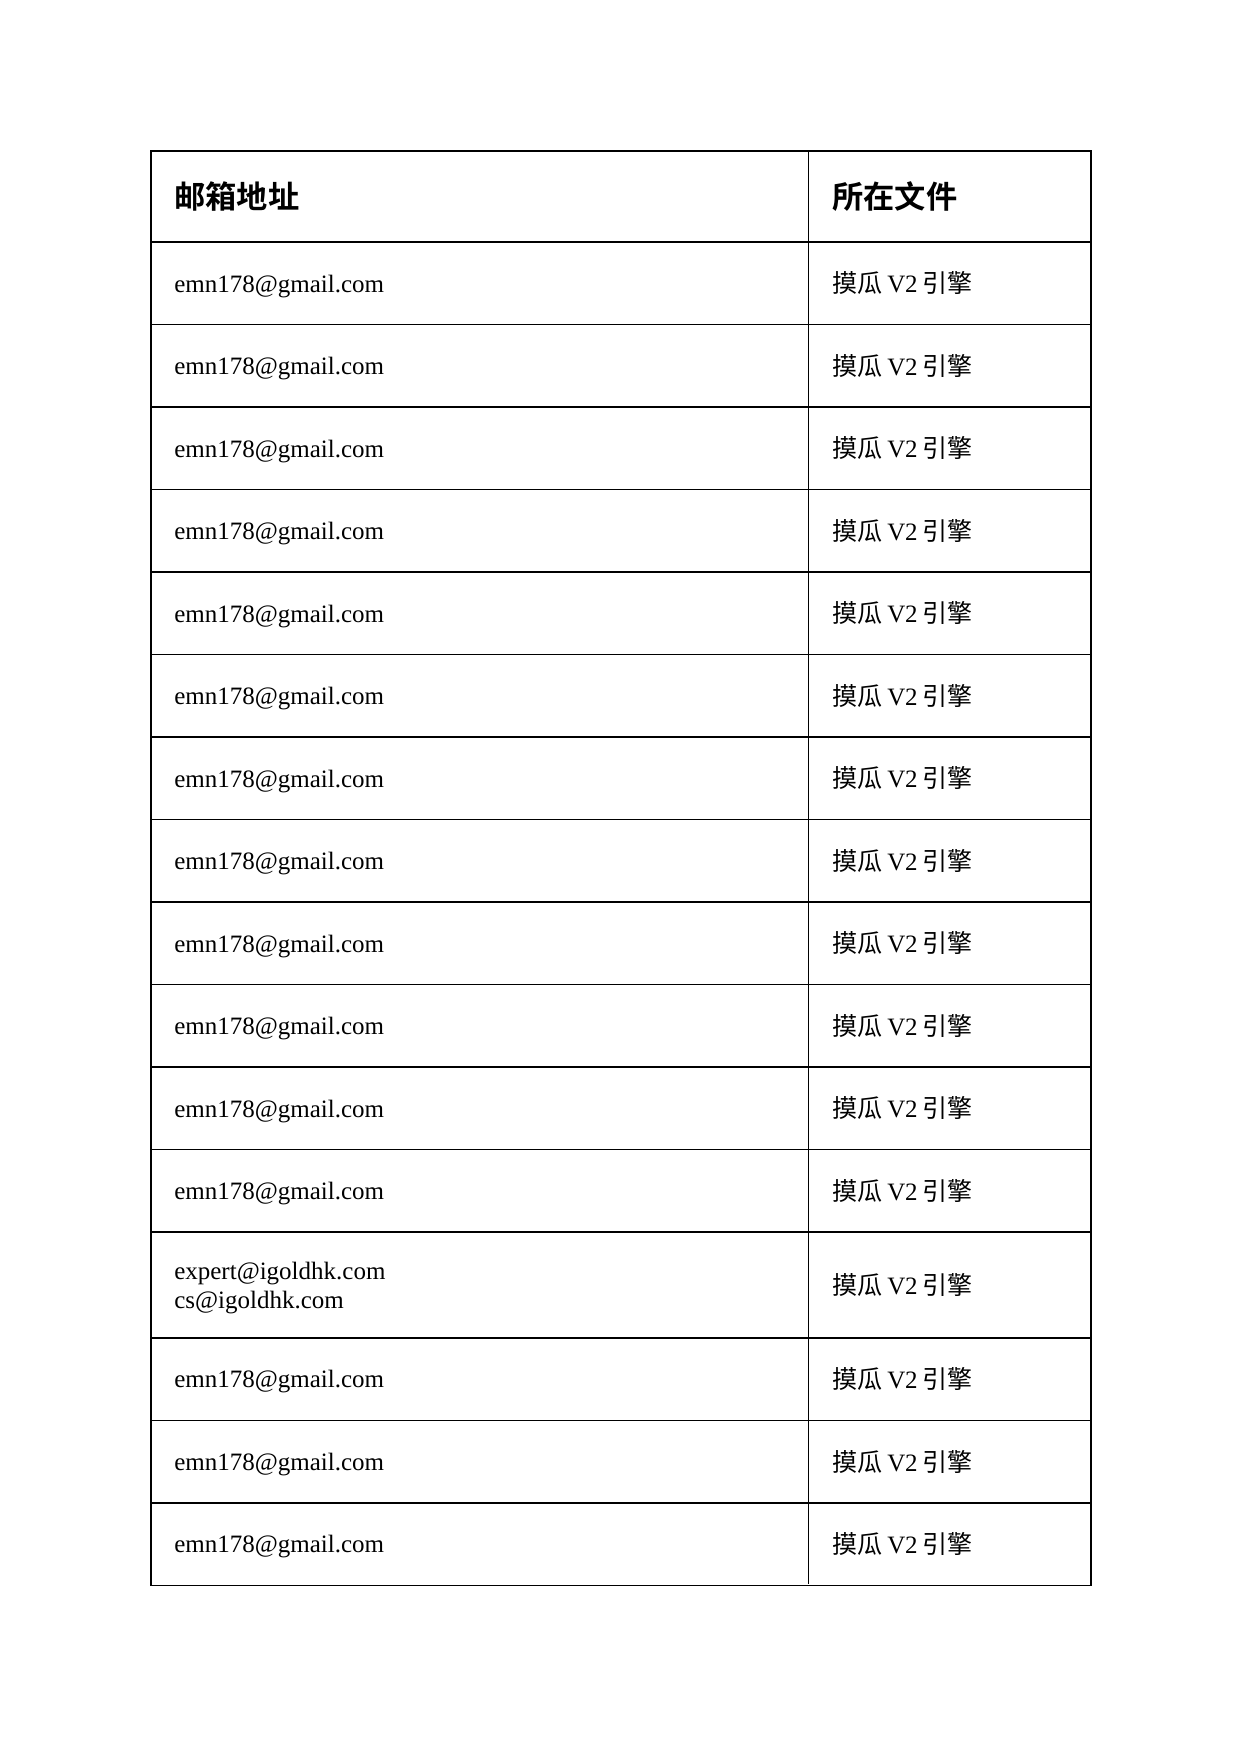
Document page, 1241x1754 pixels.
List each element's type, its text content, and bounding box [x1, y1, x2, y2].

table_cell 摸瓜V2引擎 [809, 408, 1090, 488]
table_cell emn178@gmail.com [152, 985, 808, 1066]
table_cell emn178@gmail.com [152, 1504, 808, 1584]
table_cell 摸瓜V2引擎 [809, 243, 1090, 323]
table_cell emn178@gmail.com [152, 243, 808, 323]
table_cell 摸瓜V2引擎 [809, 1339, 1090, 1419]
table_cell emn178@gmail.com [152, 1068, 808, 1148]
table_cell expert@igoldhk.com cs@igoldhk.com [152, 1233, 808, 1337]
table_cell emn178@gmail.com [152, 408, 808, 488]
table_cell 摸瓜V2引擎 [809, 325, 1090, 406]
table_cell 摸瓜V2引擎 [809, 1233, 1090, 1337]
table_cell emn178@gmail.com [152, 573, 808, 653]
table_header 所在文件 [809, 152, 1090, 241]
table_cell emn178@gmail.com [152, 820, 808, 901]
table_cell 摸瓜V2引擎 [809, 1504, 1090, 1584]
table_cell emn178@gmail.com [152, 325, 808, 406]
table_cell emn178@gmail.com [152, 1339, 808, 1419]
table_cell 摸瓜V2引擎 [809, 903, 1090, 983]
table_cell emn178@gmail.com [152, 1150, 808, 1231]
table_cell 摸瓜V2引擎 [809, 738, 1090, 818]
table_cell 摸瓜V2引擎 [809, 1421, 1090, 1502]
table_cell emn178@gmail.com [152, 903, 808, 983]
table_cell emn178@gmail.com [152, 1421, 808, 1502]
table_cell emn178@gmail.com [152, 490, 808, 571]
table_cell emn178@gmail.com [152, 738, 808, 818]
table_cell emn178@gmail.com [152, 655, 808, 736]
table_cell 摸瓜V2引擎 [809, 490, 1090, 571]
table_header 邮箱地址 [152, 152, 808, 241]
table_cell 摸瓜V2引擎 [809, 820, 1090, 901]
table_cell 摸瓜V2引擎 [809, 573, 1090, 653]
table_cell 摸瓜V2引擎 [809, 1150, 1090, 1231]
table_cell 摸瓜V2引擎 [809, 655, 1090, 736]
table_cell 摸瓜V2引擎 [809, 985, 1090, 1066]
table_cell 摸瓜V2引擎 [809, 1068, 1090, 1148]
